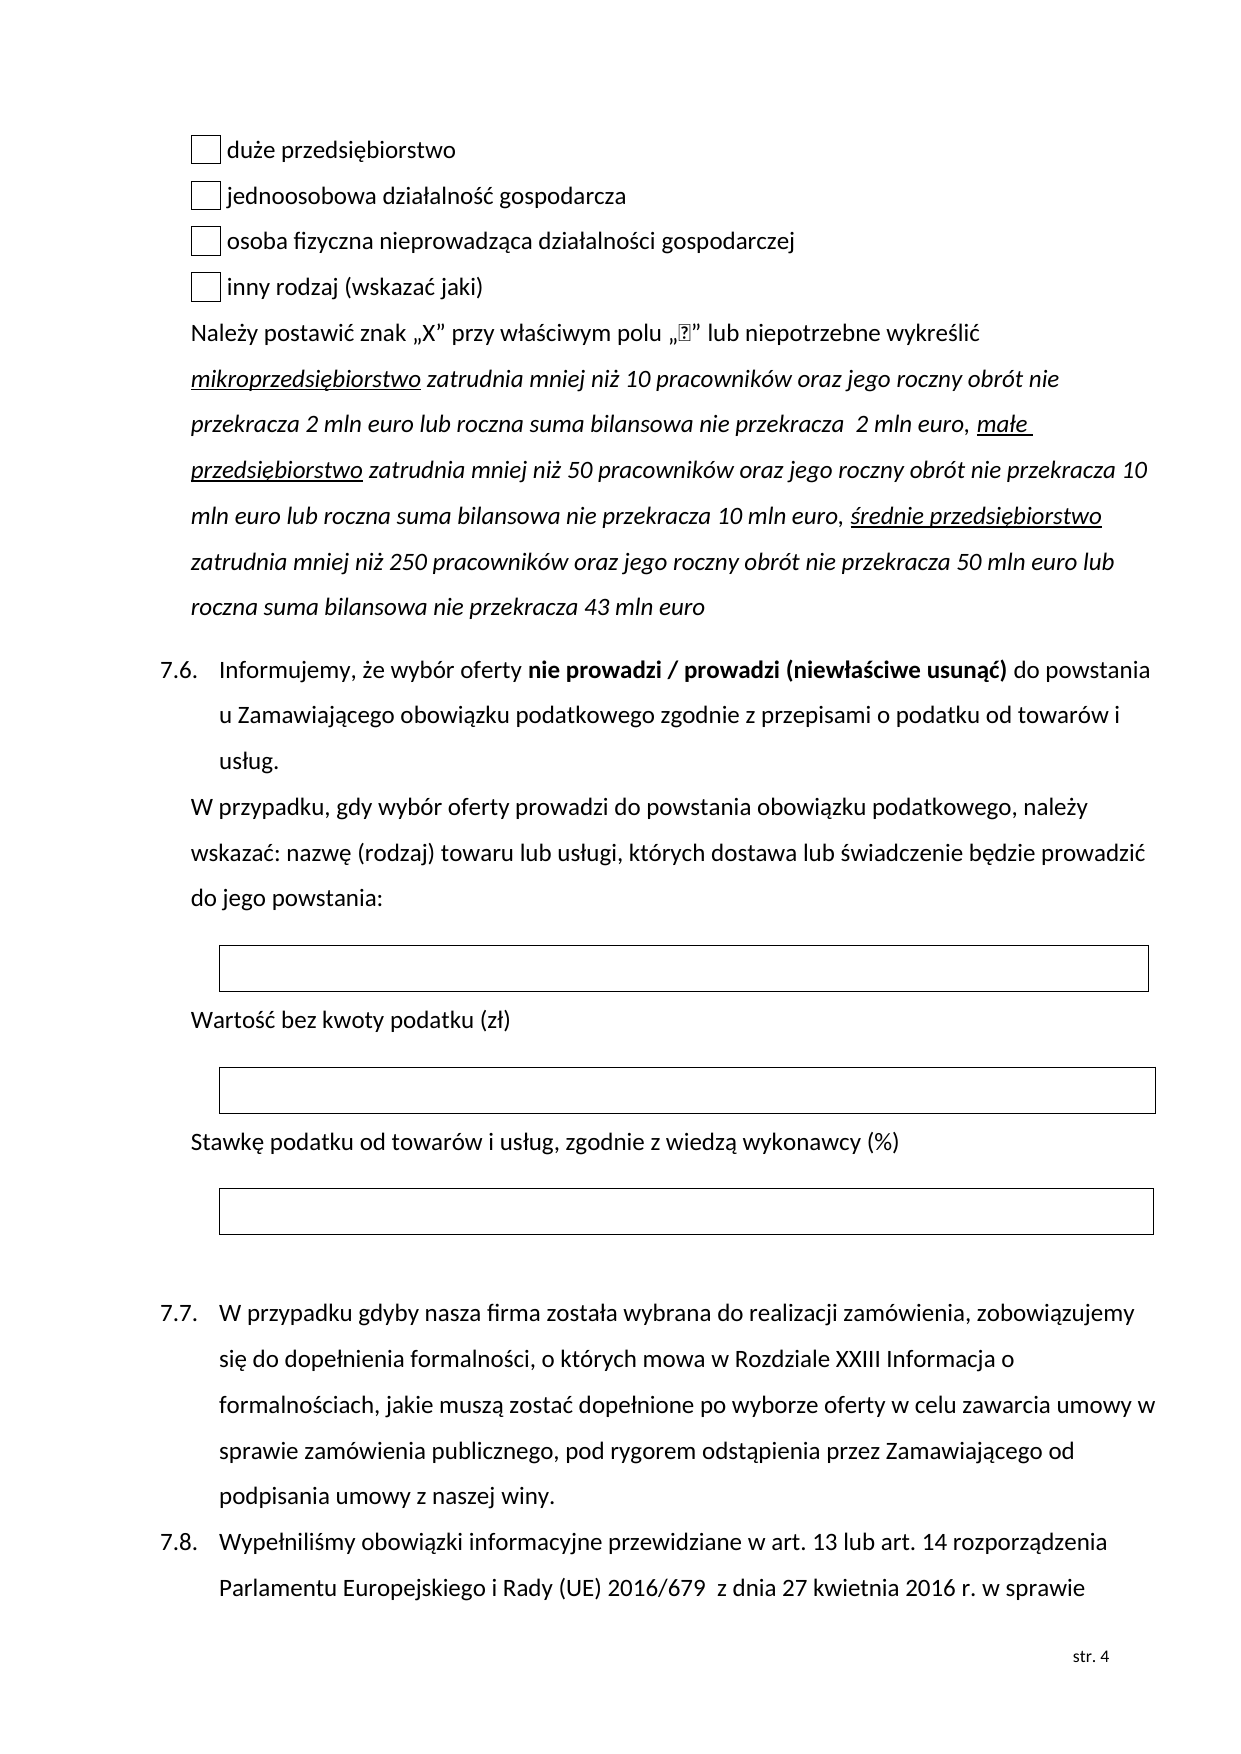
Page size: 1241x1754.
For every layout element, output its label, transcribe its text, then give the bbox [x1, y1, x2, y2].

list Informujemy, że wybór oferty nie prowadzi / prowadzi (niewłaściwe usunąć) do powstania u Zamawiającego obowiązku podatkowego zgodnie z przepisami o podatku od towarów i usług. [160, 654, 1167, 776]
table_header [220, 1068, 1155, 1112]
list Należy postawić znak „X” przy właściwym polu „” lub niepotrzebne wykreślić [191, 317, 1167, 347]
list W przypadku, gdy wybór oferty prowadzi do powstania obowiązku podatkowego, należy wskazać: nazwę (rodzaj) towaru lub usługi, których dostawa lub świadczenie będzie prowadzić do jego powstania: [191, 791, 1167, 913]
list W przypadku gdyby nasza firma została wybrana do realizacji zamówienia, zobowiązujemy się do dopełnienia formalności, o których mowa w Rozdziale XXIII Informacja o formalnościach, jakie muszą zostać dopełnione po wyborze oferty w celu zawarcia umowy w sprawie zamówienia publicznego, pod rygorem odstąpienia przez Zamawiającego od podpisania umowy z naszej winy. [160, 1298, 1167, 1511]
list jednoosobowa działalność gospodarcza [191, 180, 1167, 210]
list Wartość bez kwoty podatku (zł) [191, 1004, 1167, 1035]
list osoba fizyczna nieprowadząca działalności gospodarczej [221, 226, 1167, 256]
list duże przedsiębiorstwo [191, 134, 1167, 164]
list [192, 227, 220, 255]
list Stawkę podatku od towarów i usług, zgodnie z wiedzą wykonawcy (%) [191, 1126, 1167, 1156]
list inny rodzaj (wskazać jaki) [191, 271, 1167, 302]
table_header [220, 1189, 1153, 1234]
list mikroprzedsiębiorstwo zatrudnia mniej niż 10 pracowników oraz jego roczny obrót nie przekracza 2 mln euro lub roczna suma bilansowa nie przekracza 2 mln euro, małe przedsiębiorstwo zatrudnia mniej niż 50 pracowników oraz jego roczny obrót nie przekracza 10 mln euro lub roczna suma bilansowa nie przekracza 10 mln euro, średnie przedsiębiorstwo zatrudnia mniej niż 250 pracowników oraz jego roczny obrót nie przekracza 50 mln euro lub roczna suma bilansowa nie przekracza 43 mln euro [191, 363, 1167, 622]
table_header [220, 946, 1148, 991]
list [160, 1526, 1167, 1602]
